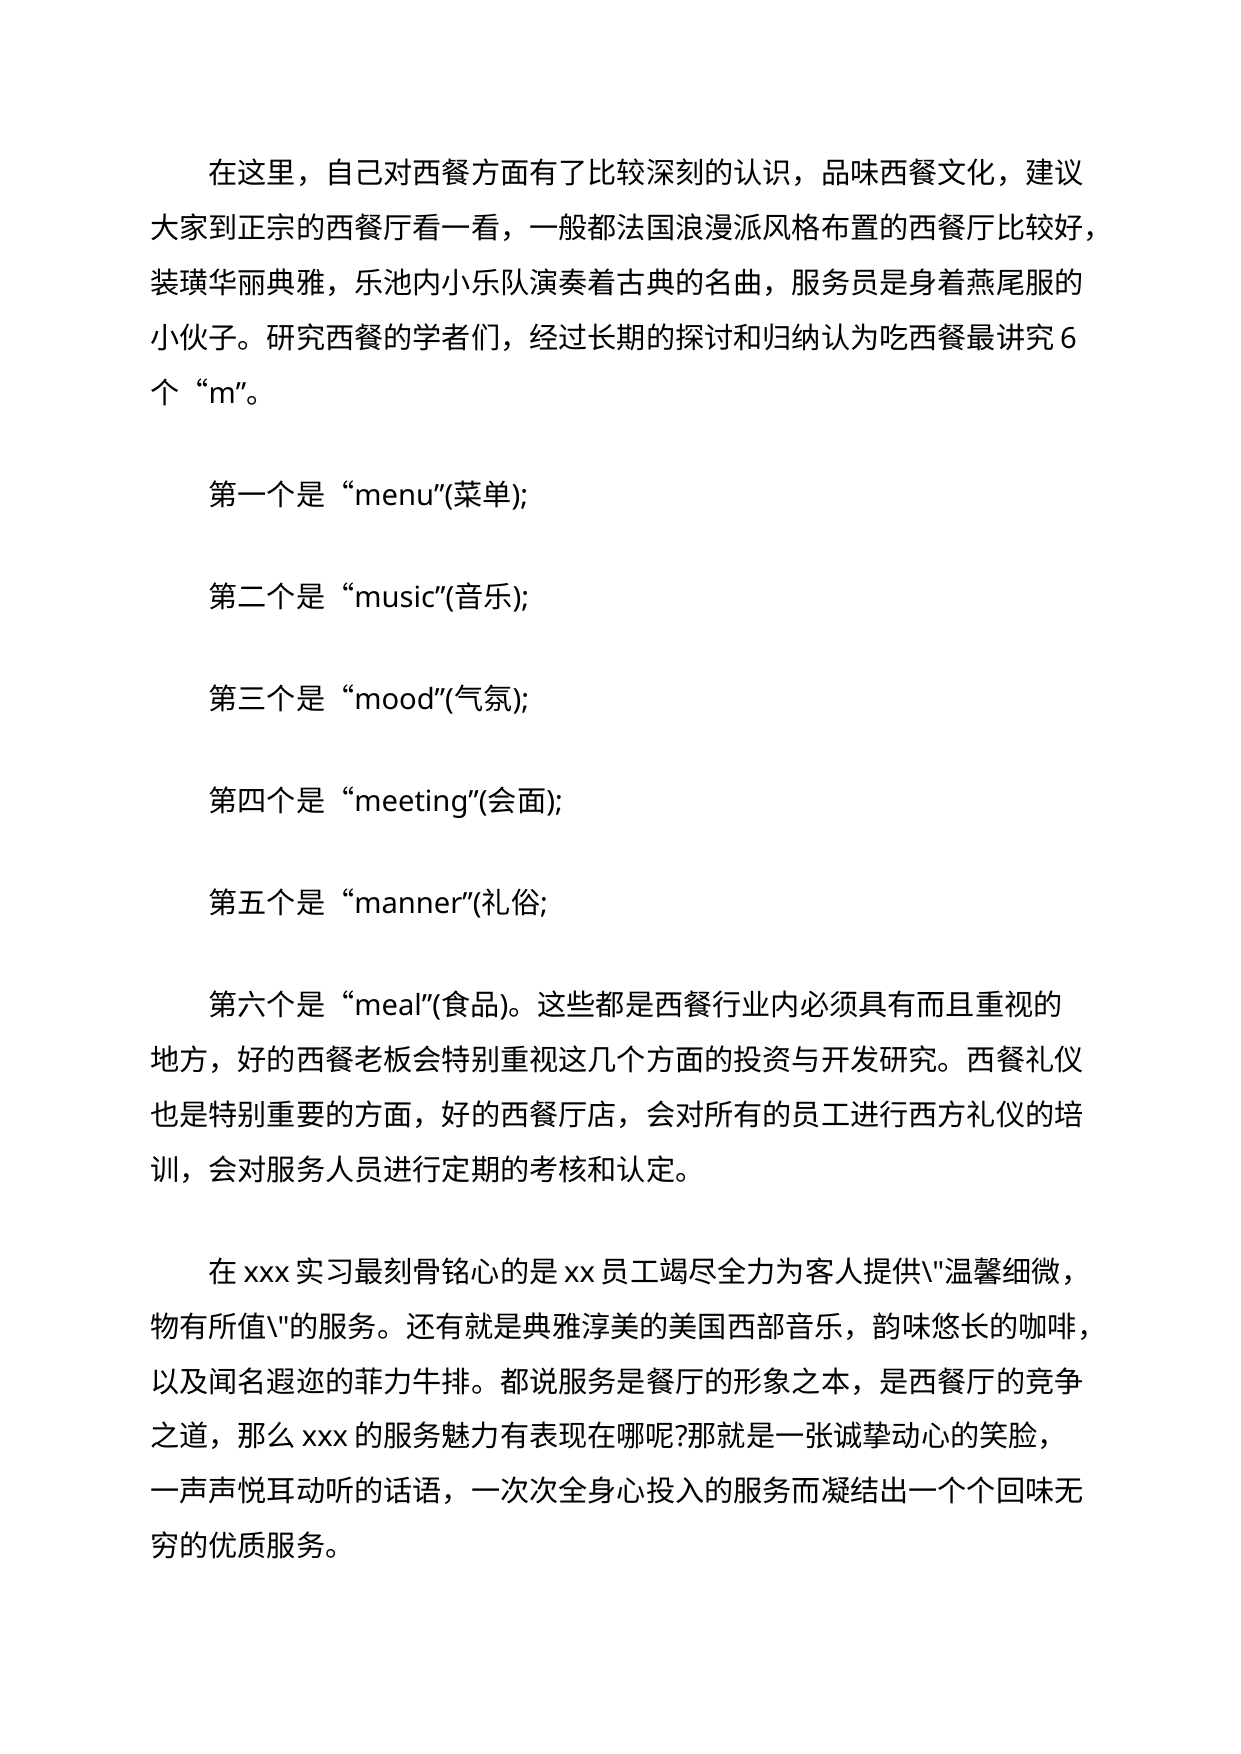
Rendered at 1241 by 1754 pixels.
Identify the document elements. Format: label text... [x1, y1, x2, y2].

text 第二个是“music”(音乐); [150, 574, 1090, 616]
text 第六个是“meal”(食品)。这些都是西餐行业内必须具有而且重视的地方，好的西餐老板会特别重视这几个方面的投资与开发研究。西餐礼仪也是特别重要的方面，好的西餐厅店，会对所有的员工进行西方礼仪的培训，会对服务人员进行定期的考核和认定。 [150, 982, 1090, 1189]
text 第四个是“meeting”(会面); [150, 778, 1090, 820]
text 第一个是“menu”(菜单); [150, 472, 1090, 514]
text 第三个是“mood”(气氛); [150, 676, 1090, 718]
text 第五个是“manner”(礼俗; [150, 879, 1090, 922]
text 在这里，自己对西餐方面有了比较深刻的认识，品味西餐文化，建议大家到正宗的西餐厅看一看，一般都法国浪漫派风格布置的西餐厅比较好，装璜华丽典雅，乐池内小乐队演奏着古典的名曲，服务员是身着燕尾服的小伙子。研究西餐的学者们，经过长期的探讨和归纳认为吃西餐最讲究6个“m”。 [150, 150, 1090, 412]
text 在xxx实习最刻骨铭心的是xx员工竭尽全力为客人提供\"温馨细微，物有所值\"的服务。还有就是典雅淳美的美国西部音乐，韵味悠长的咖啡，以及闻名遐迩的菲力牛排。都说服务是餐厅的形象之本，是西餐厅的竞争之道，那么xxx的服务魅力有表现在哪呢?那就是一张诚挚动心的笑脸，一声声悦耳动听的话语，一次次全身心投入的服务而凝结出一个个回味无穷的优质服务。 [150, 1248, 1090, 1565]
